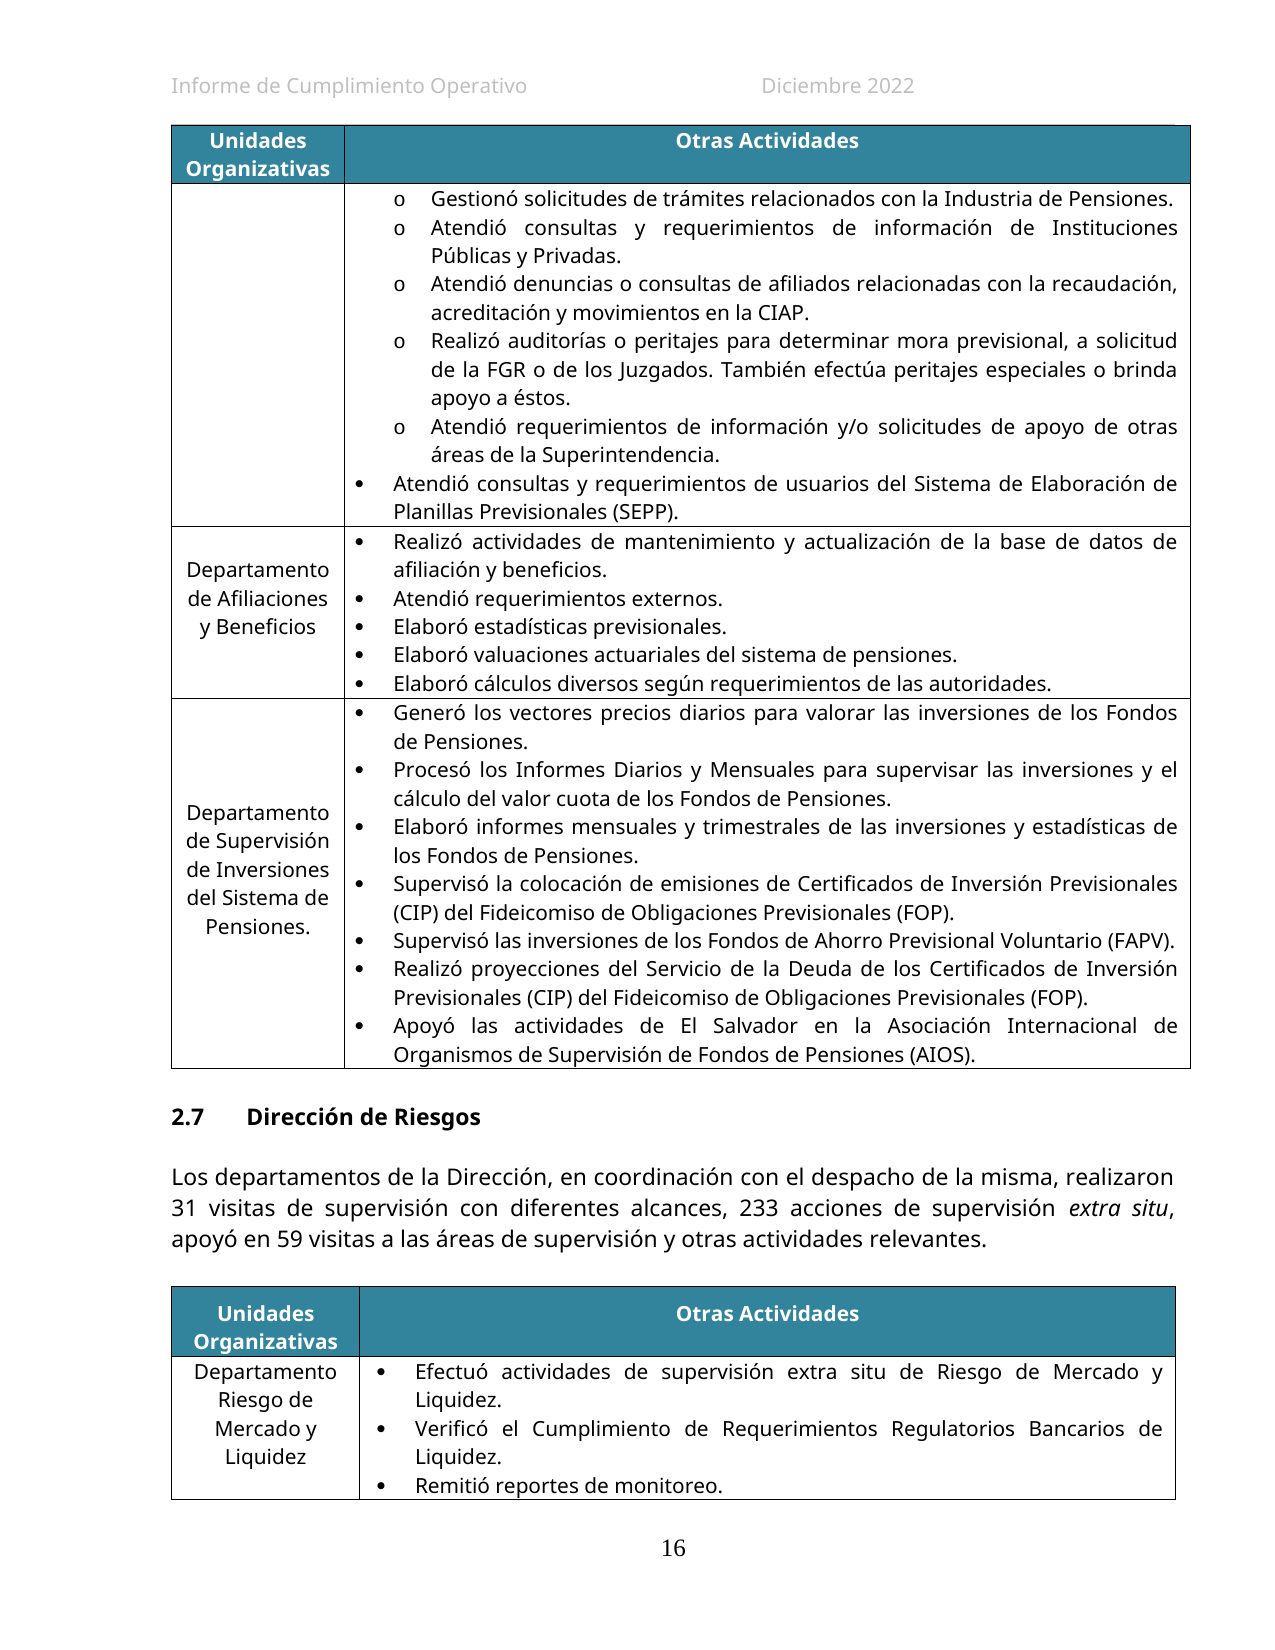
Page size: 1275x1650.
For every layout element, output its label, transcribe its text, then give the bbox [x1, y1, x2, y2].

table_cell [172, 1357, 359, 1499]
text Los departamentos de la Dirección, en coordinación con el despacho de la misma, realizaron 31 visitas de supervisión con diferentes alcances, 233 acciones de supervisión extra situ, apoyó en 59 visitas a las áreas de supervisión y otras actividades relevantes. [171, 1161, 1175, 1254]
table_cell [360, 1357, 1175, 1499]
table_cell Realizó actividades de mantenimiento y actualización de la base de datos de afiliación y beneficios. Atendió requerimientos externos. Elaboró estadísticas previsionales. Elaboró valuaciones actuariales del sistema de pensiones. Elaboró cálculos diversos según requerimientos de las autoridades. [345, 527, 1190, 697]
table_header Otras Actividades [360, 1287, 1175, 1356]
table_cell Generó los vectores precios diarios para valorar las inversiones de los Fondos de Pensiones. Procesó los Informes Diarios y Mensuales para supervisar las inversiones y el cálculo del valor cuota de los Fondos de Pensiones. Elaboró informes mensuales y trimestrales de las inversiones y estadísticas de los Fondos de Pensiones. Supervisó la colocación de emisiones de Certificados de Inversión Previsionales (CIP) del Fideicomiso de Obligaciones Previsionales (FOP). Supervisó las inversiones de los Fondos de Ahorro Previsional Voluntario (FAPV). Realizó proyecciones del Servicio de la Deuda de los Certificados de Inversión Previsionales (CIP) del Fideicomiso de Obligaciones Previsionales (FOP). Apoyó las actividades de El Salvador en la Asociación Internacional de Organismos de Supervisión de Fondos de Pensiones (AIOS). [345, 699, 1190, 1068]
subtitle Dirección de Riesgos [171, 1101, 1175, 1132]
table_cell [172, 184, 344, 526]
table_header Unidades Organizativas [172, 126, 344, 183]
table_header Otras Actividades [345, 126, 1190, 183]
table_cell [345, 184, 1190, 526]
table_cell Departamento de Afiliaciones y Beneficios [172, 527, 344, 697]
table_header Unidades Organizativas [172, 1287, 359, 1356]
table_cell Departamento de Supervisión de Inversiones del Sistema de Pensiones. [172, 699, 344, 1068]
